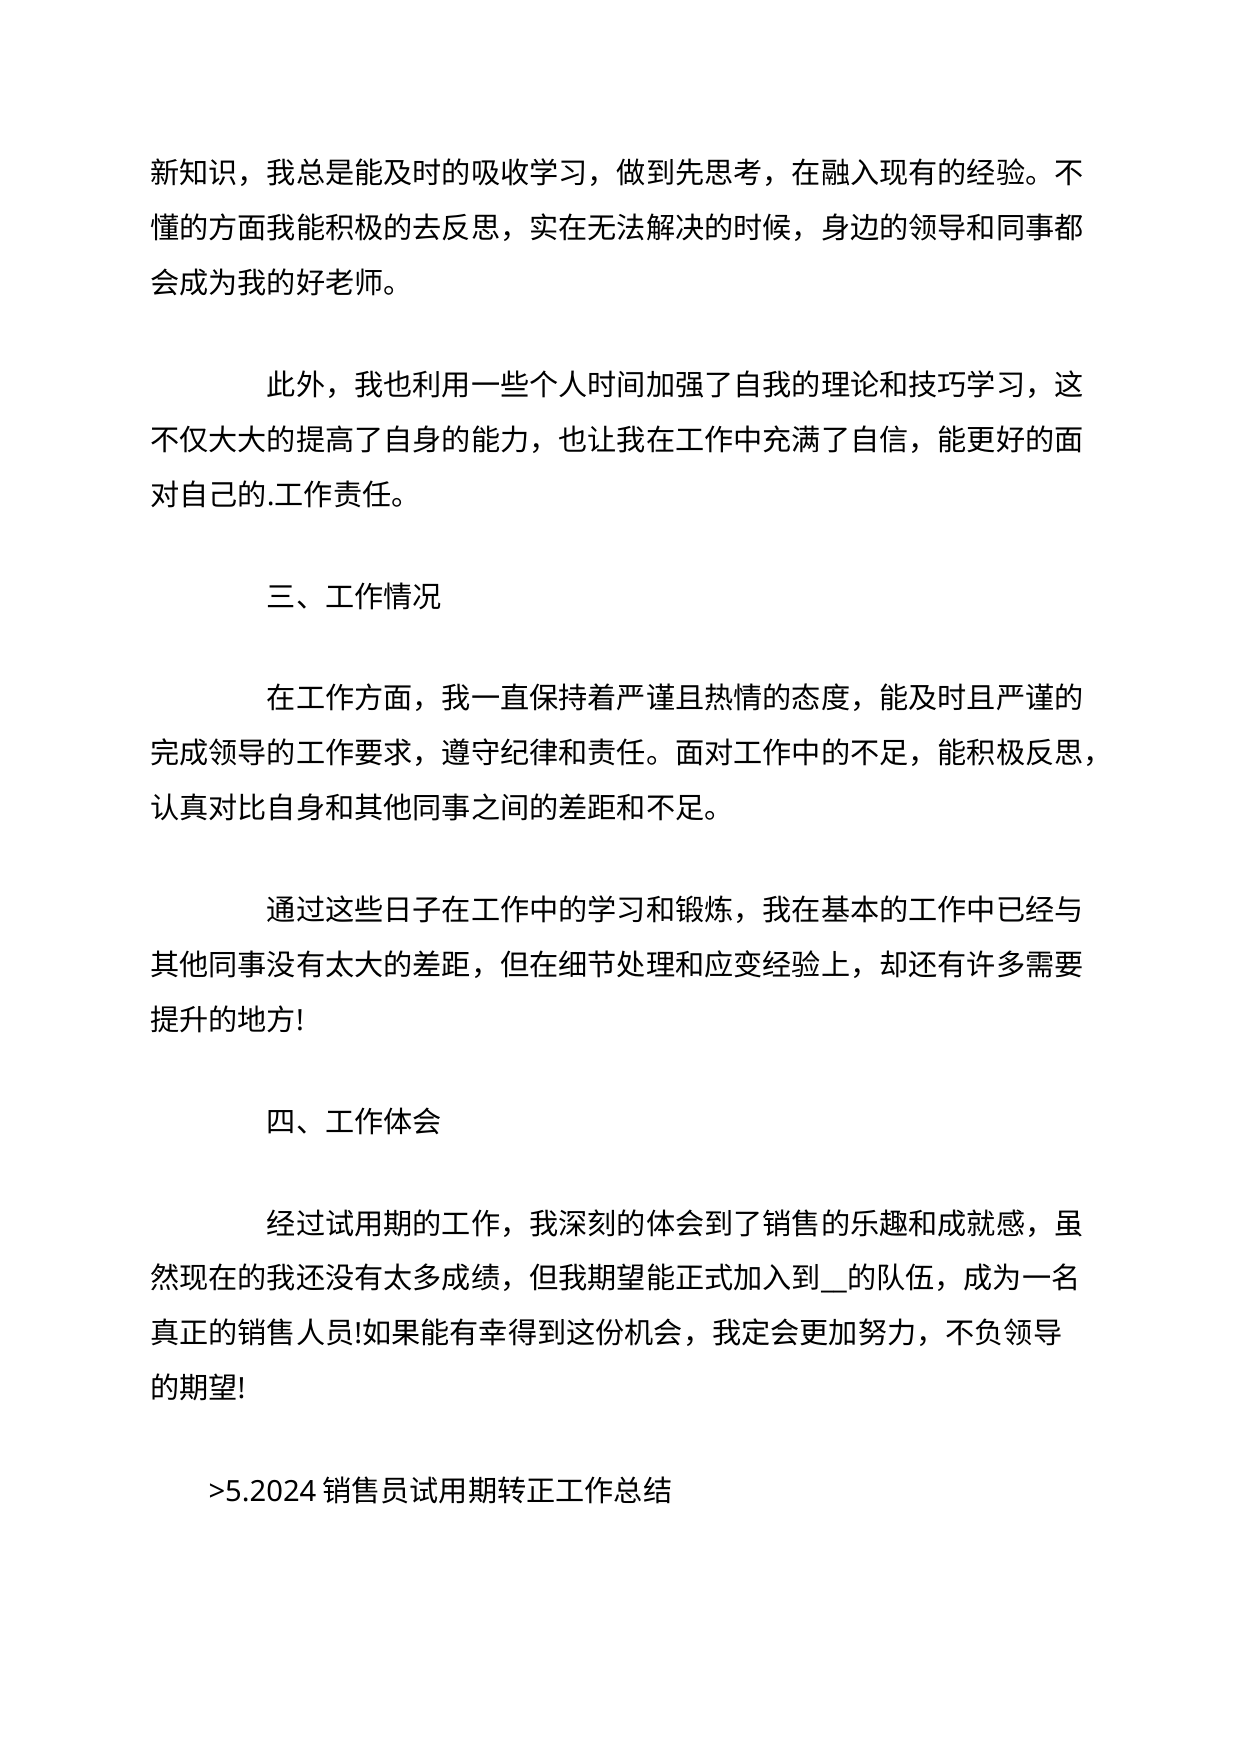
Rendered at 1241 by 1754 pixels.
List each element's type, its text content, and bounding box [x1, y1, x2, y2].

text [150, 150, 1090, 302]
text 四、工作体会 [150, 1098, 1090, 1141]
text 三、工作情况 [150, 573, 1090, 616]
text 经过试用期的工作，我深刻的体会到了销售的乐趣和成就感，虽然现在的我还没有太多成绩，但我期望能正式加入到__的队伍，成为一名真正的销售人员!如果能有幸得到这份机会，我定会更加努力，不负领导的期望! [150, 1200, 1090, 1407]
text >5.2024销售员试用期转正工作总结 [150, 1467, 1090, 1509]
text 此外，我也利用一些个人时间加强了自我的理论和技巧学习，这不仅大大的提高了自身的能力，也让我在工作中充满了自信，能更好的面对自己的.工作责任。 [150, 362, 1090, 514]
text 在工作方面，我一直保持着严谨且热情的态度，能及时且严谨的完成领导的工作要求，遵守纪律和责任。面对工作中的不足，能积极反思，认真对比自身和其他同事之间的差距和不足。 [150, 675, 1090, 827]
text 通过这些日子在工作中的学习和锻炼，我在基本的工作中已经与其他同事没有太大的差距，但在细节处理和应变经验上，却还有许多需要提升的地方! [150, 887, 1090, 1039]
